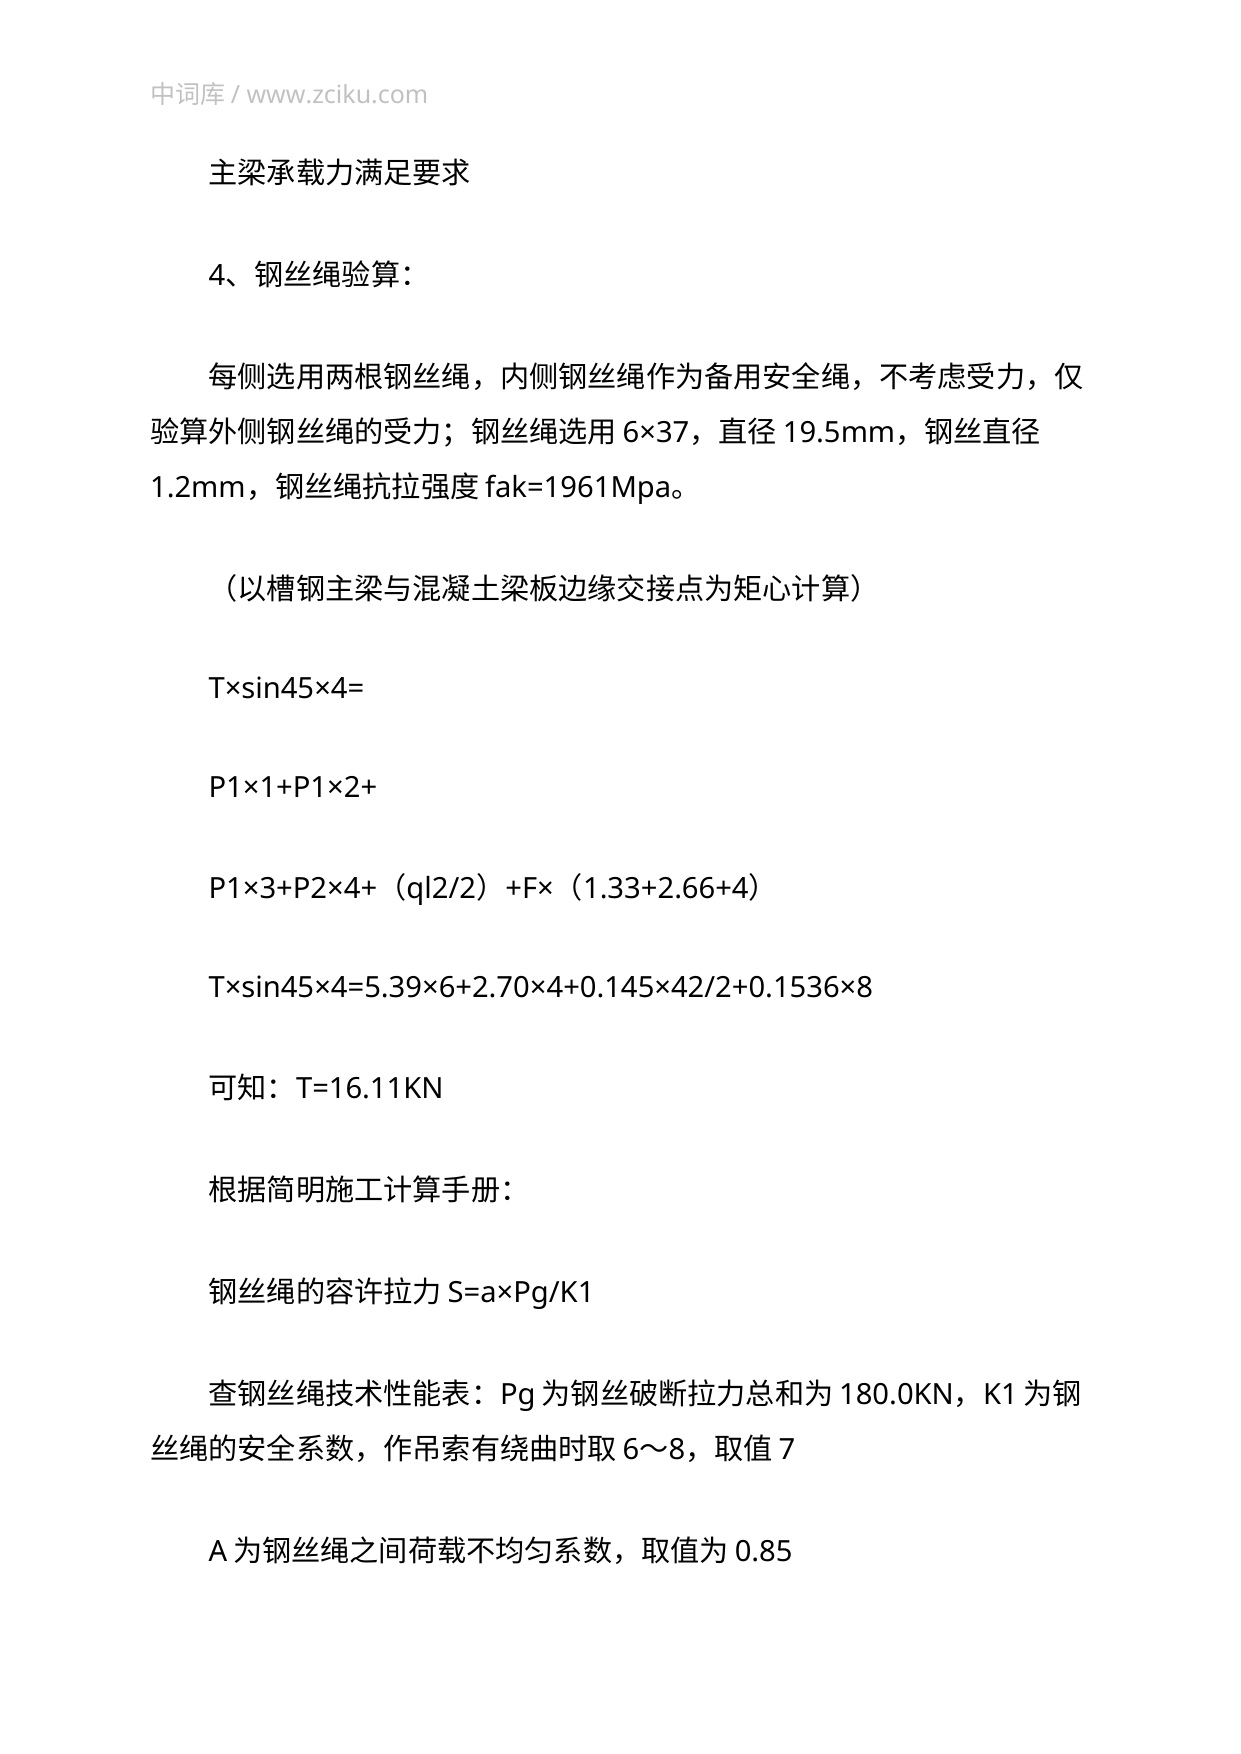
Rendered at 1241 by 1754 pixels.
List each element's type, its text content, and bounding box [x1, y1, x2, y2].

text 4、钢丝绳验算： [150, 252, 1090, 294]
text T×sin45×4=5.39×6+2.70×4+0.145×42/2+0.1536×8 [150, 966, 1090, 1006]
text 钢丝绳的容许拉力S=a×Pg/K1 [150, 1268, 1090, 1311]
text A为钢丝绳之间荷载不均匀系数，取值为0.85 [150, 1527, 1090, 1570]
text （以槽钢主梁与混凝土梁板边缘交接点为矩心计算） [150, 566, 1090, 608]
text 每侧选用两根钢丝绳，内侧钢丝绳作为备用安全绳，不考虑受力，仅验算外侧钢丝绳的受力；钢丝绳选用6×37，直径19.5mm，钢丝直径1.2mm，钢丝绳抗拉强度fak=1961Mpa。 [150, 354, 1090, 506]
text T×sin45×4= [150, 667, 1090, 707]
text 可知：T=16.11KN [150, 1065, 1090, 1107]
text P1×3+P2×4+（ql2/2）+F×（1.33+2.66+4） [150, 864, 1090, 907]
text P1×1+P1×2+ [150, 766, 1090, 806]
text 查钢丝绳技术性能表：Pg为钢丝破断拉力总和为180.0KN，K1为钢丝绳的安全系数，作吊索有绕曲时取6～8，取值7 [150, 1370, 1090, 1468]
text 主梁承载力满足要求 [150, 150, 1090, 192]
text 根据简明施工计算手册： [150, 1167, 1090, 1209]
